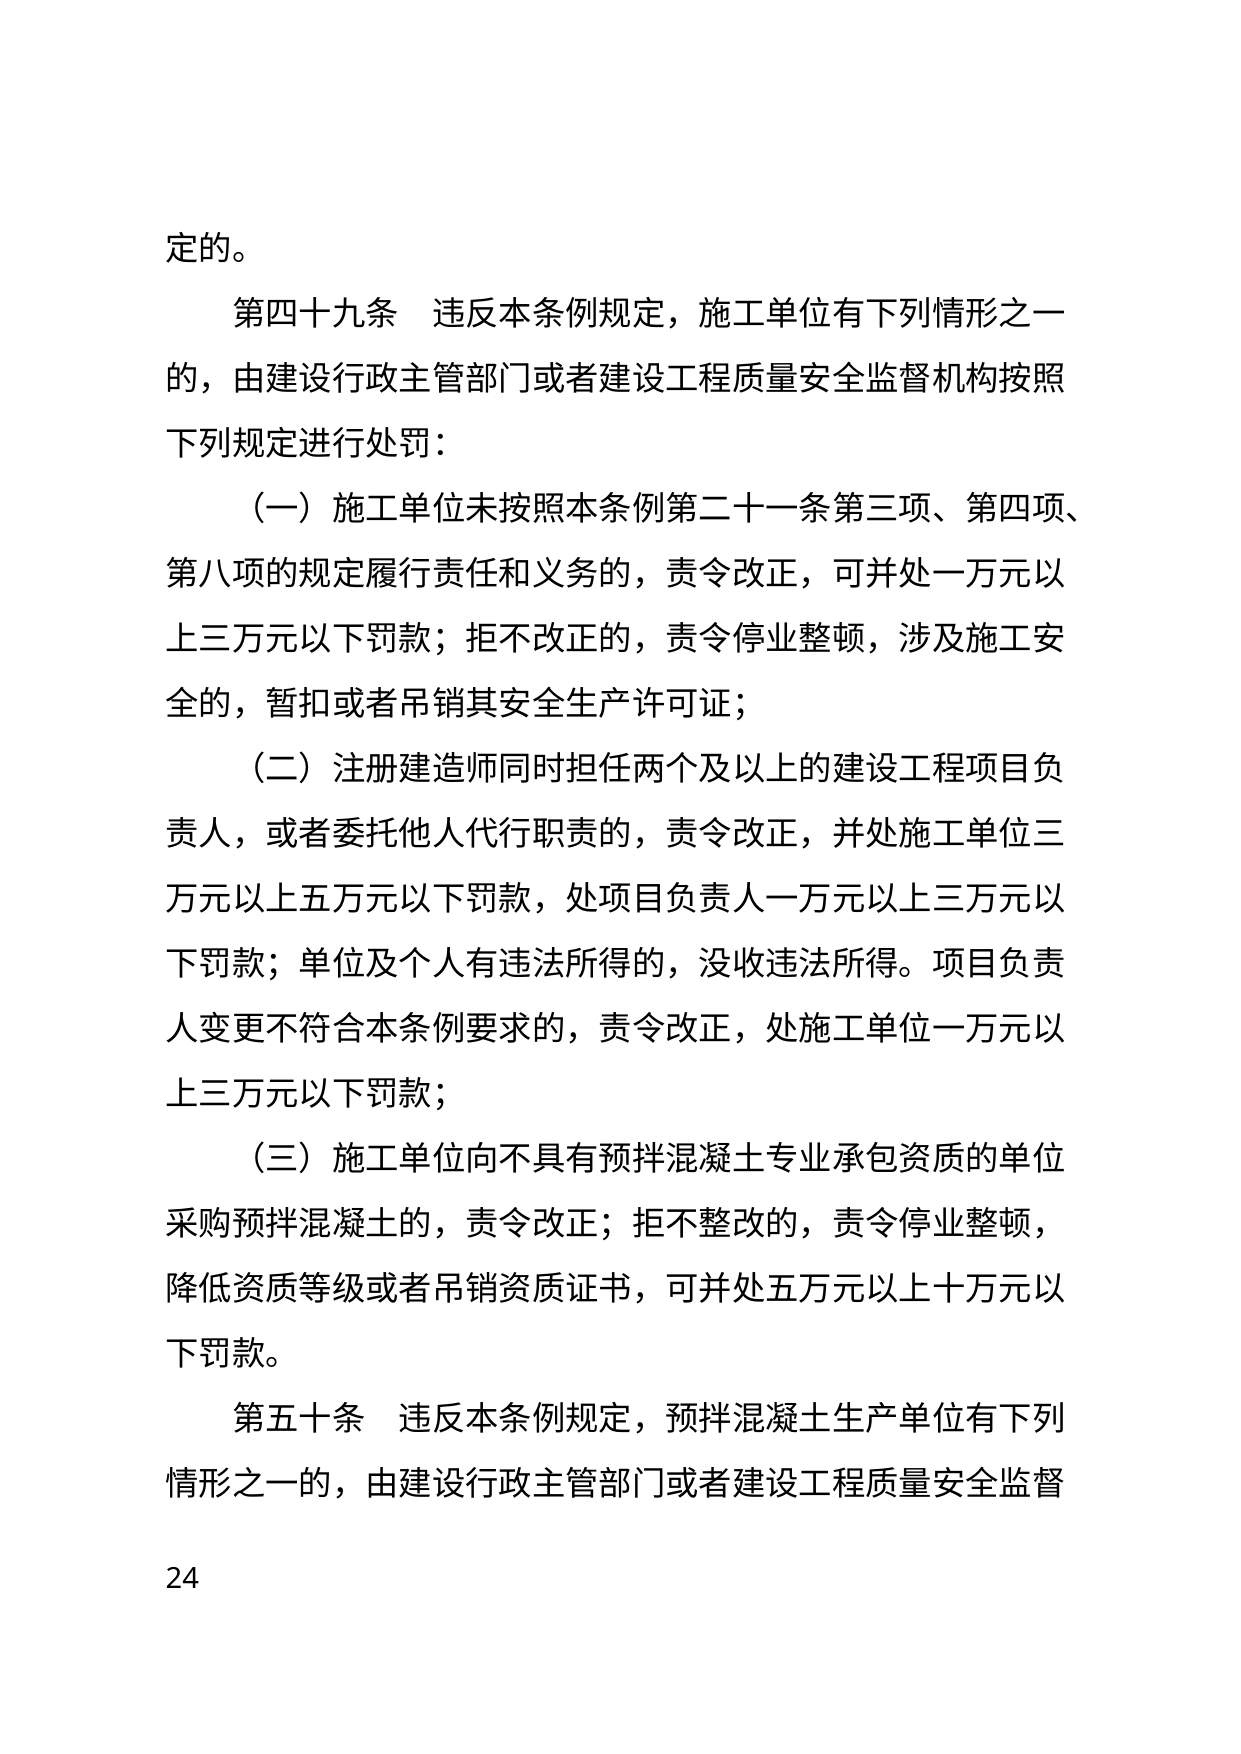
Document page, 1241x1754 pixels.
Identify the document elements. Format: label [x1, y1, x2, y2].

text [165, 529, 1081, 1513]
text [165, 213, 1081, 481]
